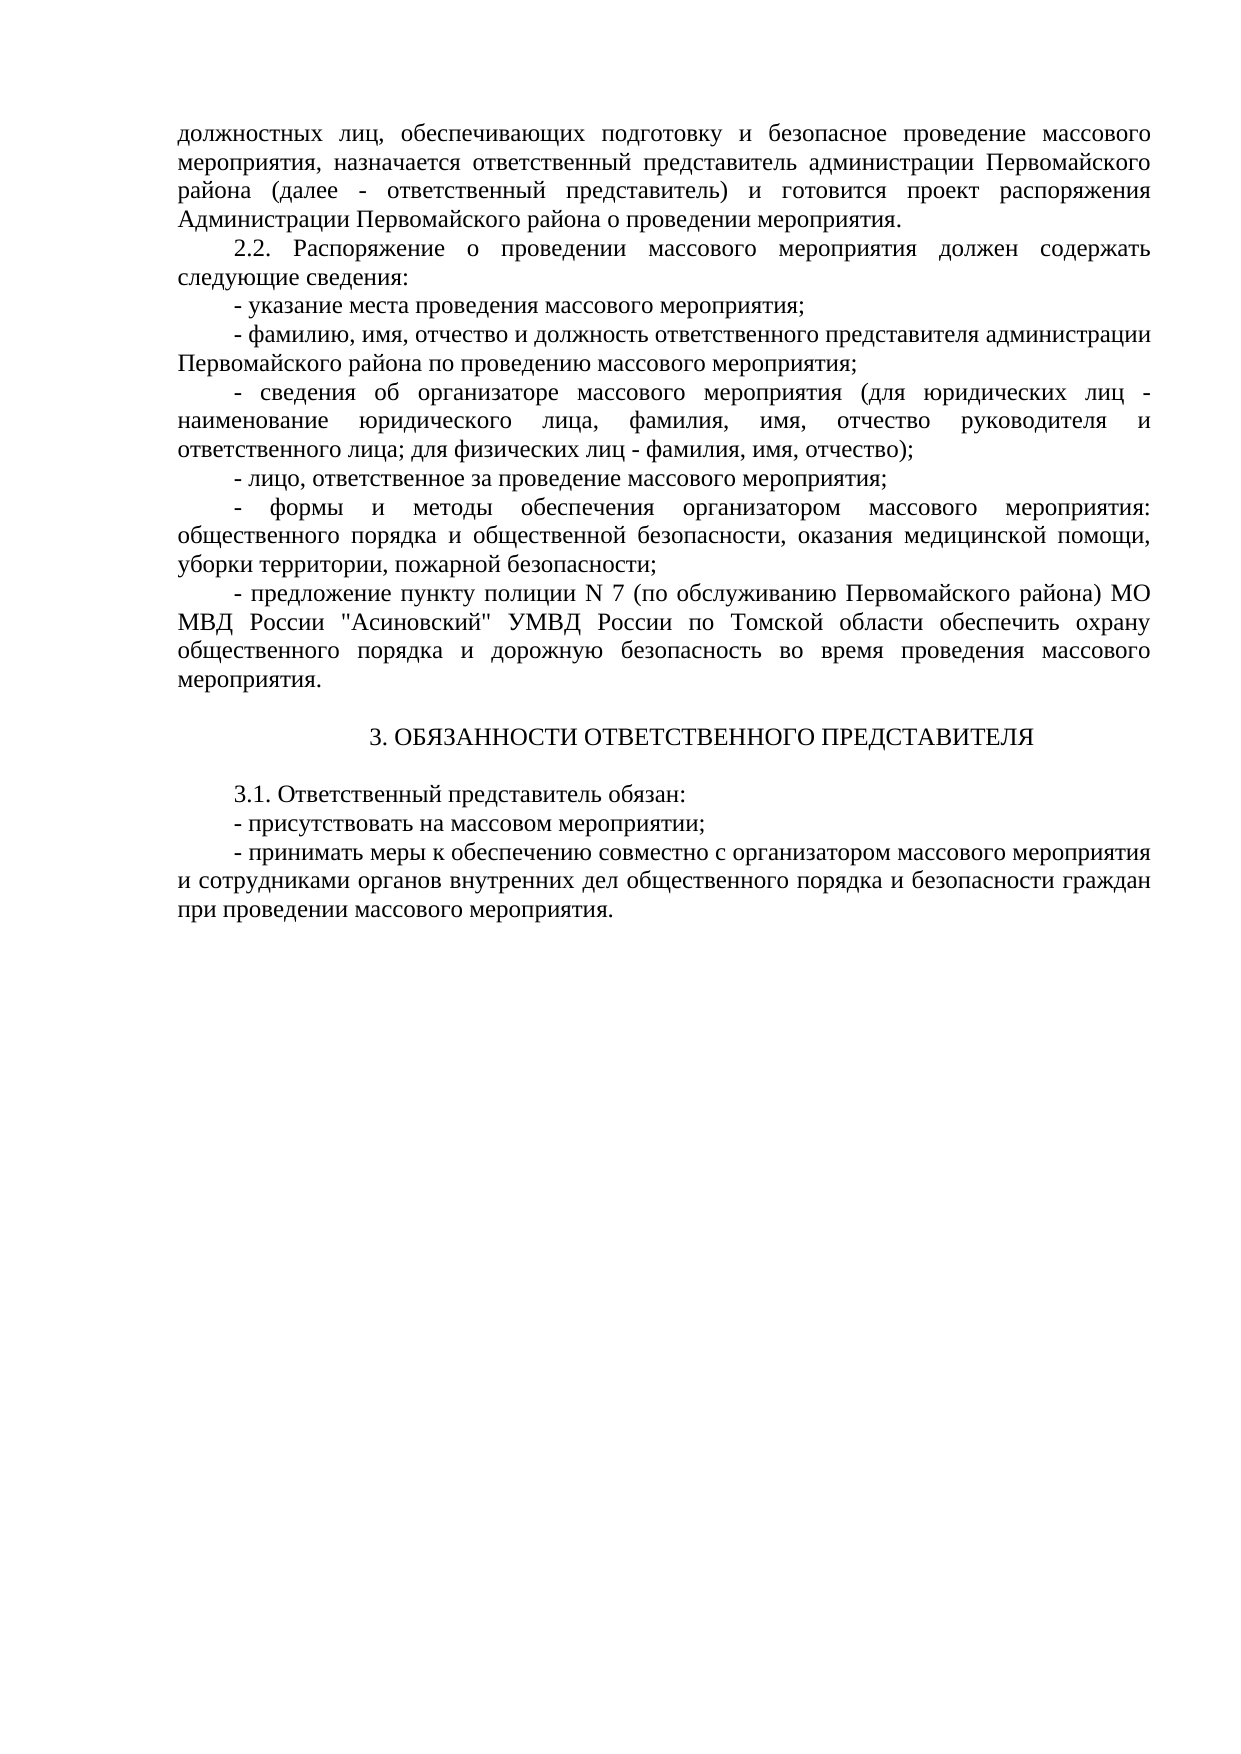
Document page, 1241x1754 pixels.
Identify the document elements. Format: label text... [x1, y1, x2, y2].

text - принимать меры к обеспечению совместно с организатором массового мероприятия и сотрудниками органов внутренних дел общественного порядка и безопасности граждан при проведении массового мероприятия. [177, 837, 1152, 923]
text - присутствовать на массовом мероприятии; [177, 808, 1152, 837]
text - лицо, ответственное за проведение массового мероприятия; [177, 463, 1152, 492]
text - указание места проведения массового мероприятия; [177, 291, 1152, 319]
text 2.2. Распоряжение о проведении массового мероприятия должен содержать следующие сведения: [177, 233, 1152, 291]
text - формы и методы обеспечения организатором массового мероприятия: общественного порядка и общественной безопасности, оказания медицинской помощи, уборки территории, пожарной безопасности; [177, 492, 1152, 578]
text - фамилию, имя, отчество и должность ответственного представителя администрации Первомайского района по проведению массового мероприятия; [177, 319, 1152, 377]
text - предложение пункту полиции N 7 (по обслуживанию Первомайского района) МО МВД России "Асиновский" УМВД России по Томской области обеспечить охрану общественного порядка и дорожную безопасность во время проведения массового мероприятия. [177, 578, 1152, 693]
text 3.1. Ответственный представитель обязан: [177, 779, 1152, 808]
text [177, 118, 1152, 233]
text 3. ОБЯЗАННОСТИ ОТВЕТСТВЕННОГО ПРЕДСТАВИТЕЛЯ [177, 722, 1152, 751]
text - сведения об организаторе массового мероприятия (для юридических лиц - наименование юридического лица, фамилия, имя, отчество руководителя и ответственного лица; для физических лиц - фамилия, имя, отчество); [177, 377, 1152, 463]
